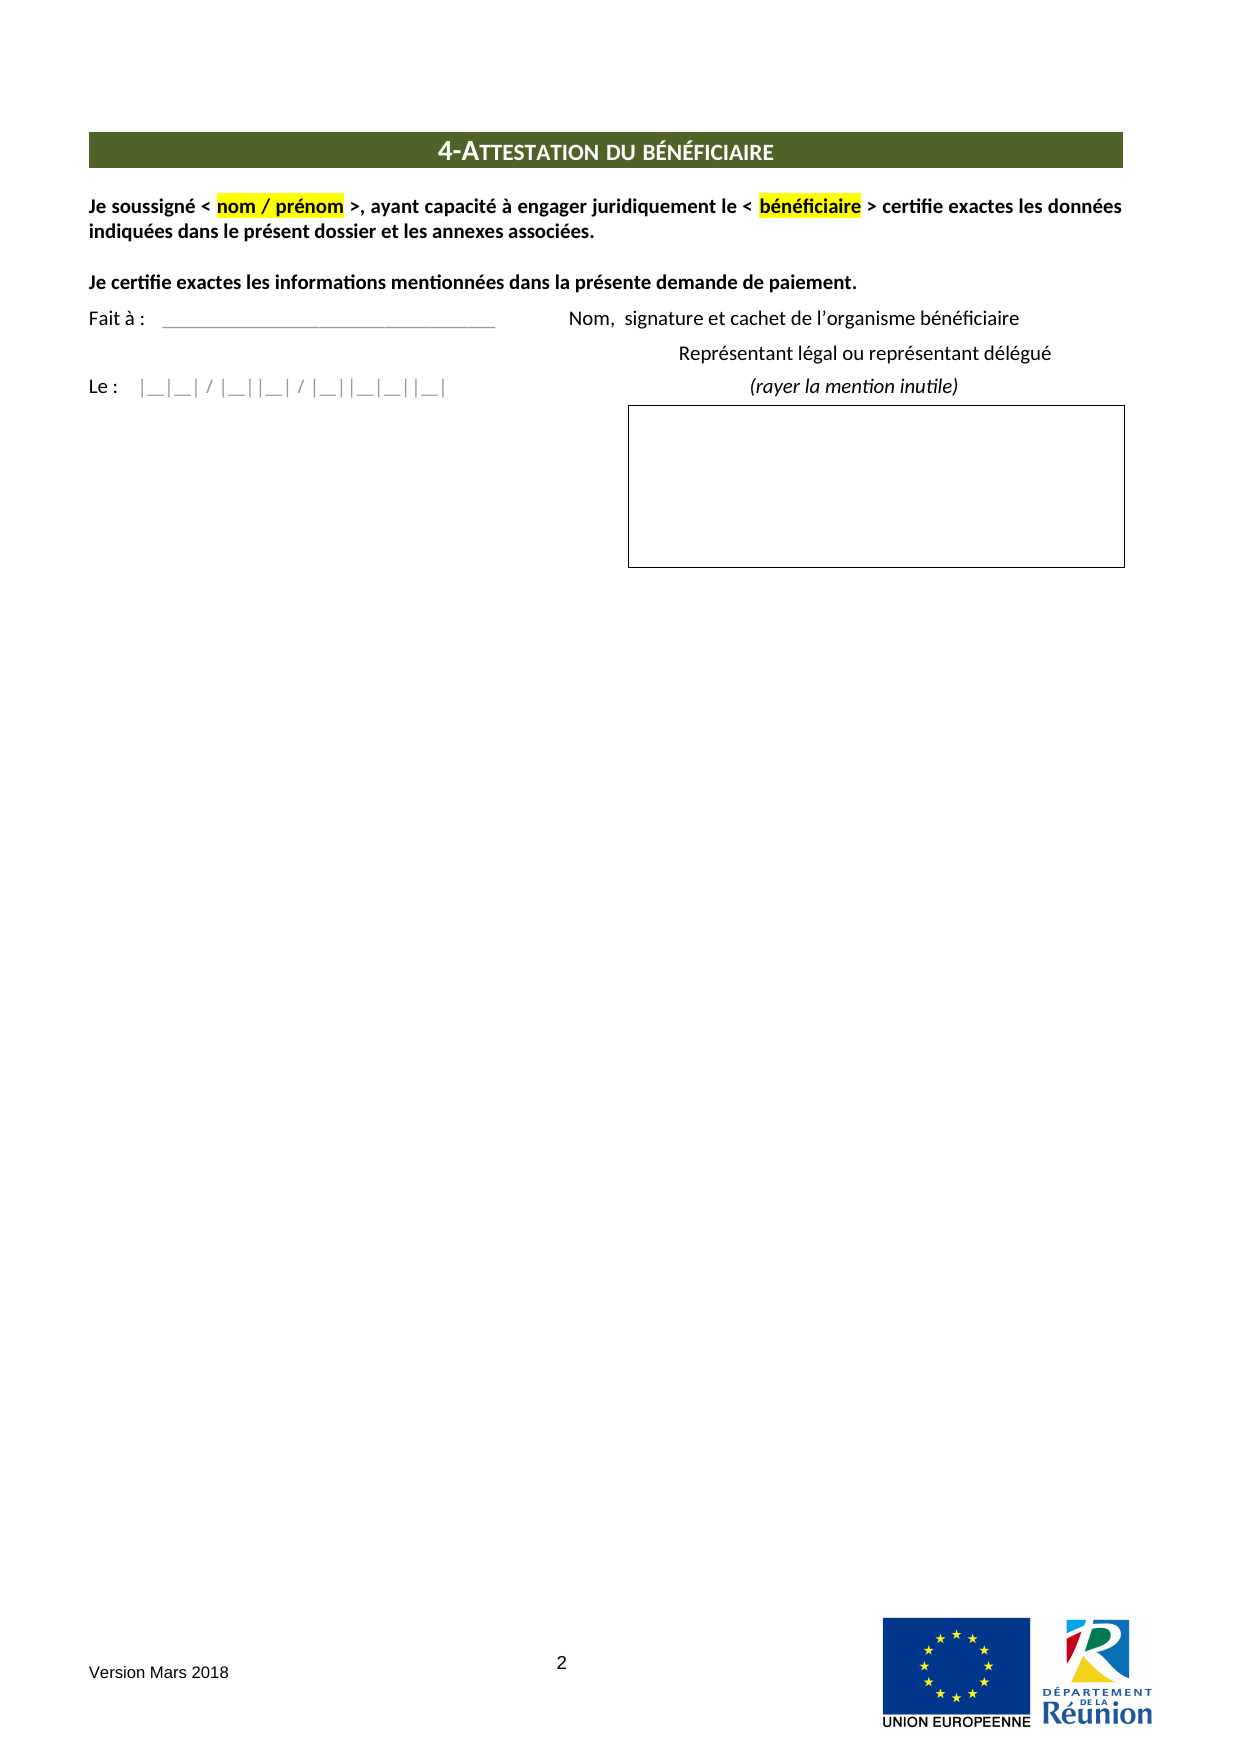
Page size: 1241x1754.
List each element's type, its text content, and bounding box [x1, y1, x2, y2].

text 4-Attestation du bénéficiaire [89, 132, 1123, 168]
text Représentant légal ou représentant délégué [605, 340, 1194, 365]
text Fait à : ____________________________________ Nom, signature et cachet de l’organisme bénéficiaire [89, 303, 1194, 331]
text Je certifie exactes les informations mentionnées dans la présente demande de paiement. [89, 269, 1123, 295]
text Je soussigné < nom / prénom >, ayant capacité à engager juridiquement le < bénéficiaire > certifie exactes les données indiquées dans le présent dossier et les annexes associées. [89, 193, 1123, 244]
picture [880, 1615, 1033, 1729]
picture [1042, 1618, 1152, 1729]
text Le : |__|__| / |__||__| / |__||__|__||__| (rayer la mention inutile) [89, 373, 1194, 399]
